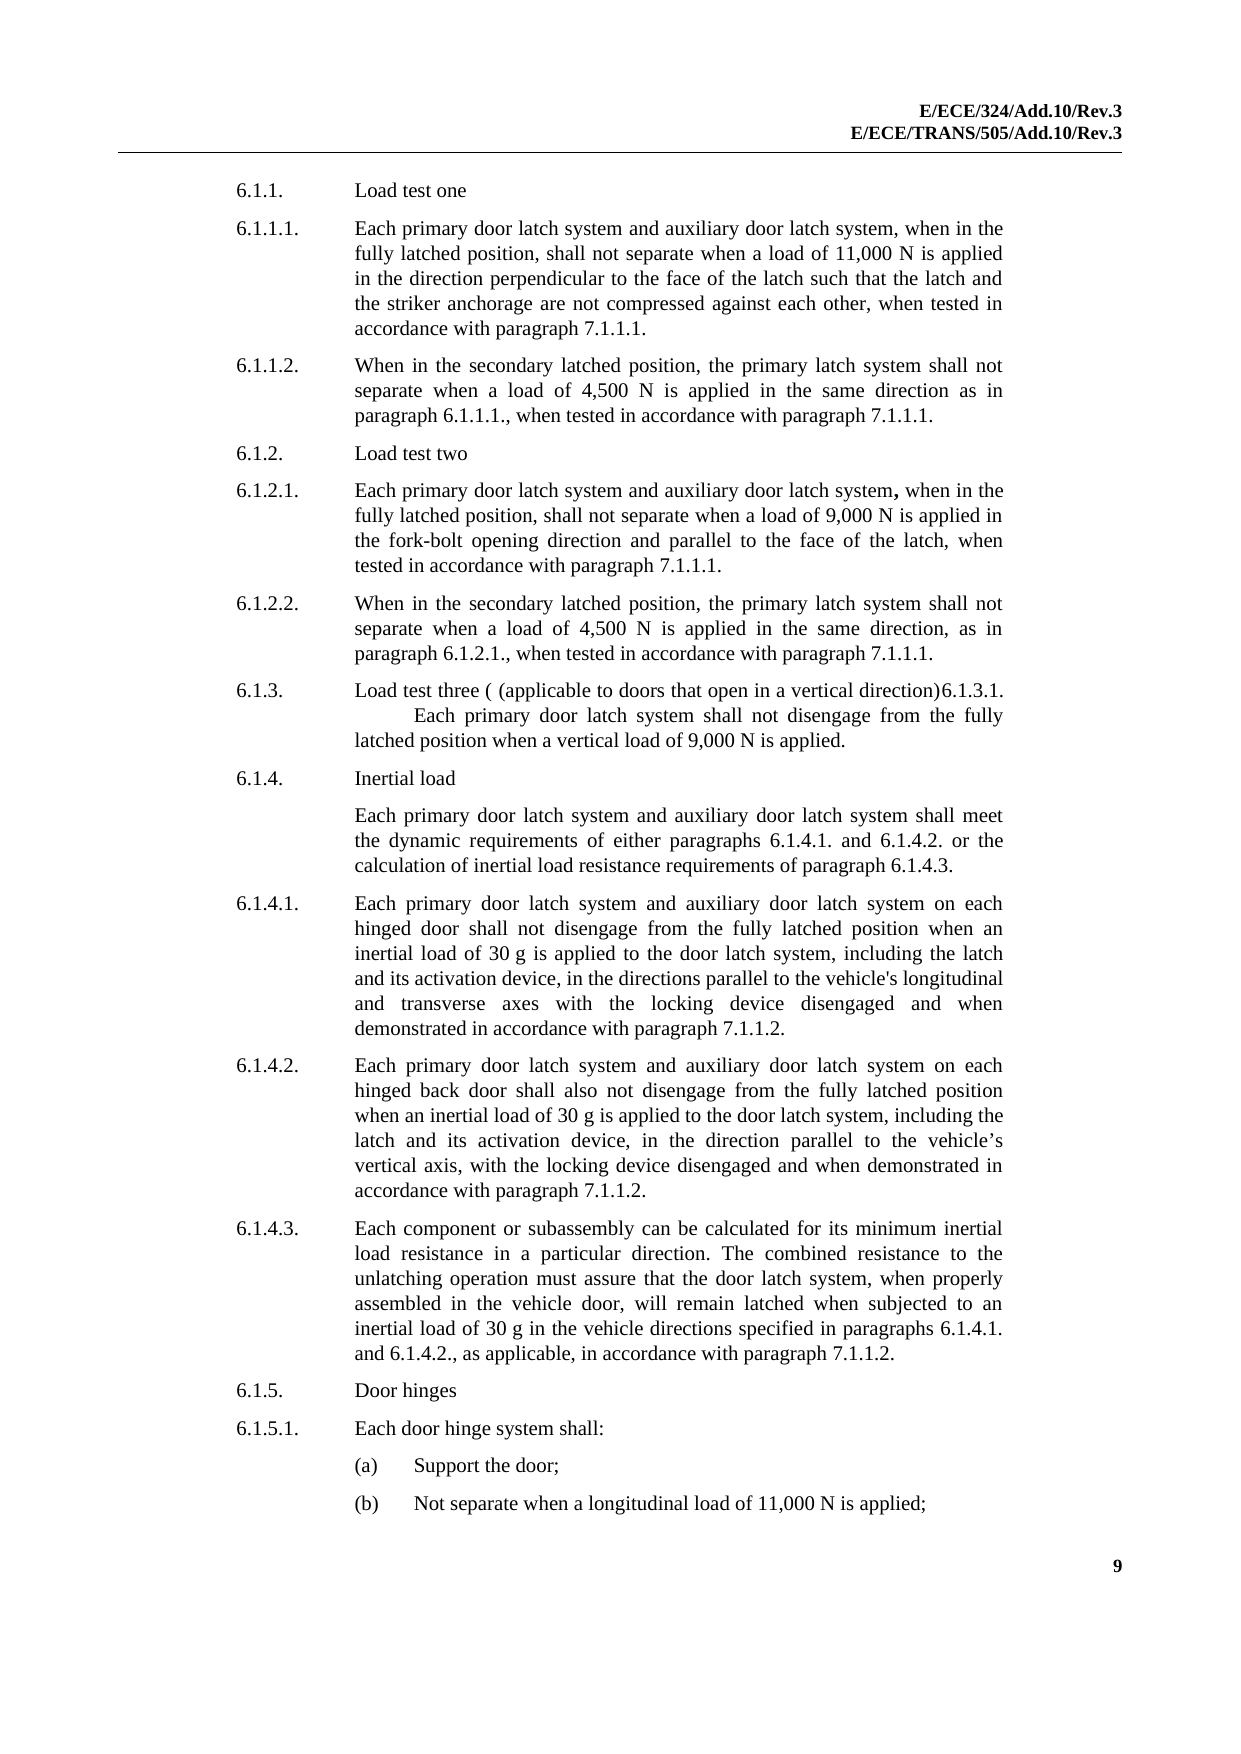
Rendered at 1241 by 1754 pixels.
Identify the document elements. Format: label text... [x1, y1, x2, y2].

text 6.1.4.3. Each component or subassembly can be calculated for its minimum inertial load resistance in a particular direction. The combined resistance to the unlatching operation must assure that the door latch system, when properly assembled in the vehicle door, will remain latched when subjected to an inertial load of 30 g in the vehicle directions specified in paragraphs 6.1.4.1. and 6.1.4.2., as applicable, in accordance with paragraph 7.1.1.2. [236, 1215, 1004, 1365]
text 6.1.2.2. When in the secondary latched position, the primary latch system shall not separate when a load of 4,500 N is applied in the same direction, as in paragraph 6.1.2.1., when tested in accordance with paragraph 7.1.1.1. [236, 590, 1004, 665]
text 6.1.3. Load test three ( (applicable to doors that open in a vertical direction)6.1.3.1. Each primary door latch system shall not disengage from the fully latched position when a vertical load of 9,000 N is applied. [236, 677, 1004, 752]
text 6.1.1. Load test one [236, 177, 1004, 202]
text 6.1.4. Inertial load [236, 765, 1004, 790]
text 6.1.1.2. When in the secondary latched position, the primary latch system shall not separate when a load of 4,500 N is applied in the same direction as in paragraph 6.1.1.1., when tested in accordance with paragraph 7.1.1.1. [236, 352, 1004, 427]
text 6.1.4.2. Each primary door latch system and auxiliary door latch system on each hinged back door shall also not disengage from the fully latched position when an inertial load of 30 g is applied to the door latch system, including the latch and its activation device, in the direction parallel to the vehicle’s vertical axis, with the locking device disengaged and when demonstrated in accordance with paragraph 7.1.1.2. [236, 1052, 1004, 1202]
text 6.1.1.1. Each primary door latch system and auxiliary door latch system, when in the fully latched position, shall not separate when a load of 11,000 N is applied in the direction perpendicular to the face of the latch such that the latch and the striker anchorage are not compressed against each other, when tested in accordance with paragraph 7.1.1.1. [236, 215, 1004, 340]
text 6.1.5.1. Each door hinge system shall: [236, 1415, 1004, 1440]
text 6.1.2. Load test two [236, 440, 1004, 465]
text (a) Support the door; [354, 1452, 1004, 1477]
text 6.1.5. Door hinges [236, 1377, 1004, 1402]
text (b) Not separate when a longitudinal load of 11,000 N is applied; [354, 1490, 1004, 1515]
text 6.1.4.1. Each primary door latch system and auxiliary door latch system on each hinged door shall not disengage from the fully latched position when an inertial load of 30 g is applied to the door latch system, including the latch and its activation device, in the directions parallel to the vehicle's longitudinal and transverse axes with the locking device disengaged and when demonstrated in accordance with paragraph 7.1.1.2. [236, 890, 1004, 1040]
text 6.1.2.1. Each primary door latch system and auxiliary door latch system, when in the fully latched position, shall not separate when a load of 9,000 N is applied in the fork-bolt opening direction and parallel to the face of the latch, when tested in accordance with paragraph 7.1.1.1. [236, 477, 1004, 577]
text Each primary door latch system and auxiliary door latch system shall meet the dynamic requirements of either paragraphs 6.1.4.1. and 6.1.4.2. or the calculation of inertial load resistance requirements of paragraph 6.1.4.3. [236, 802, 1004, 877]
